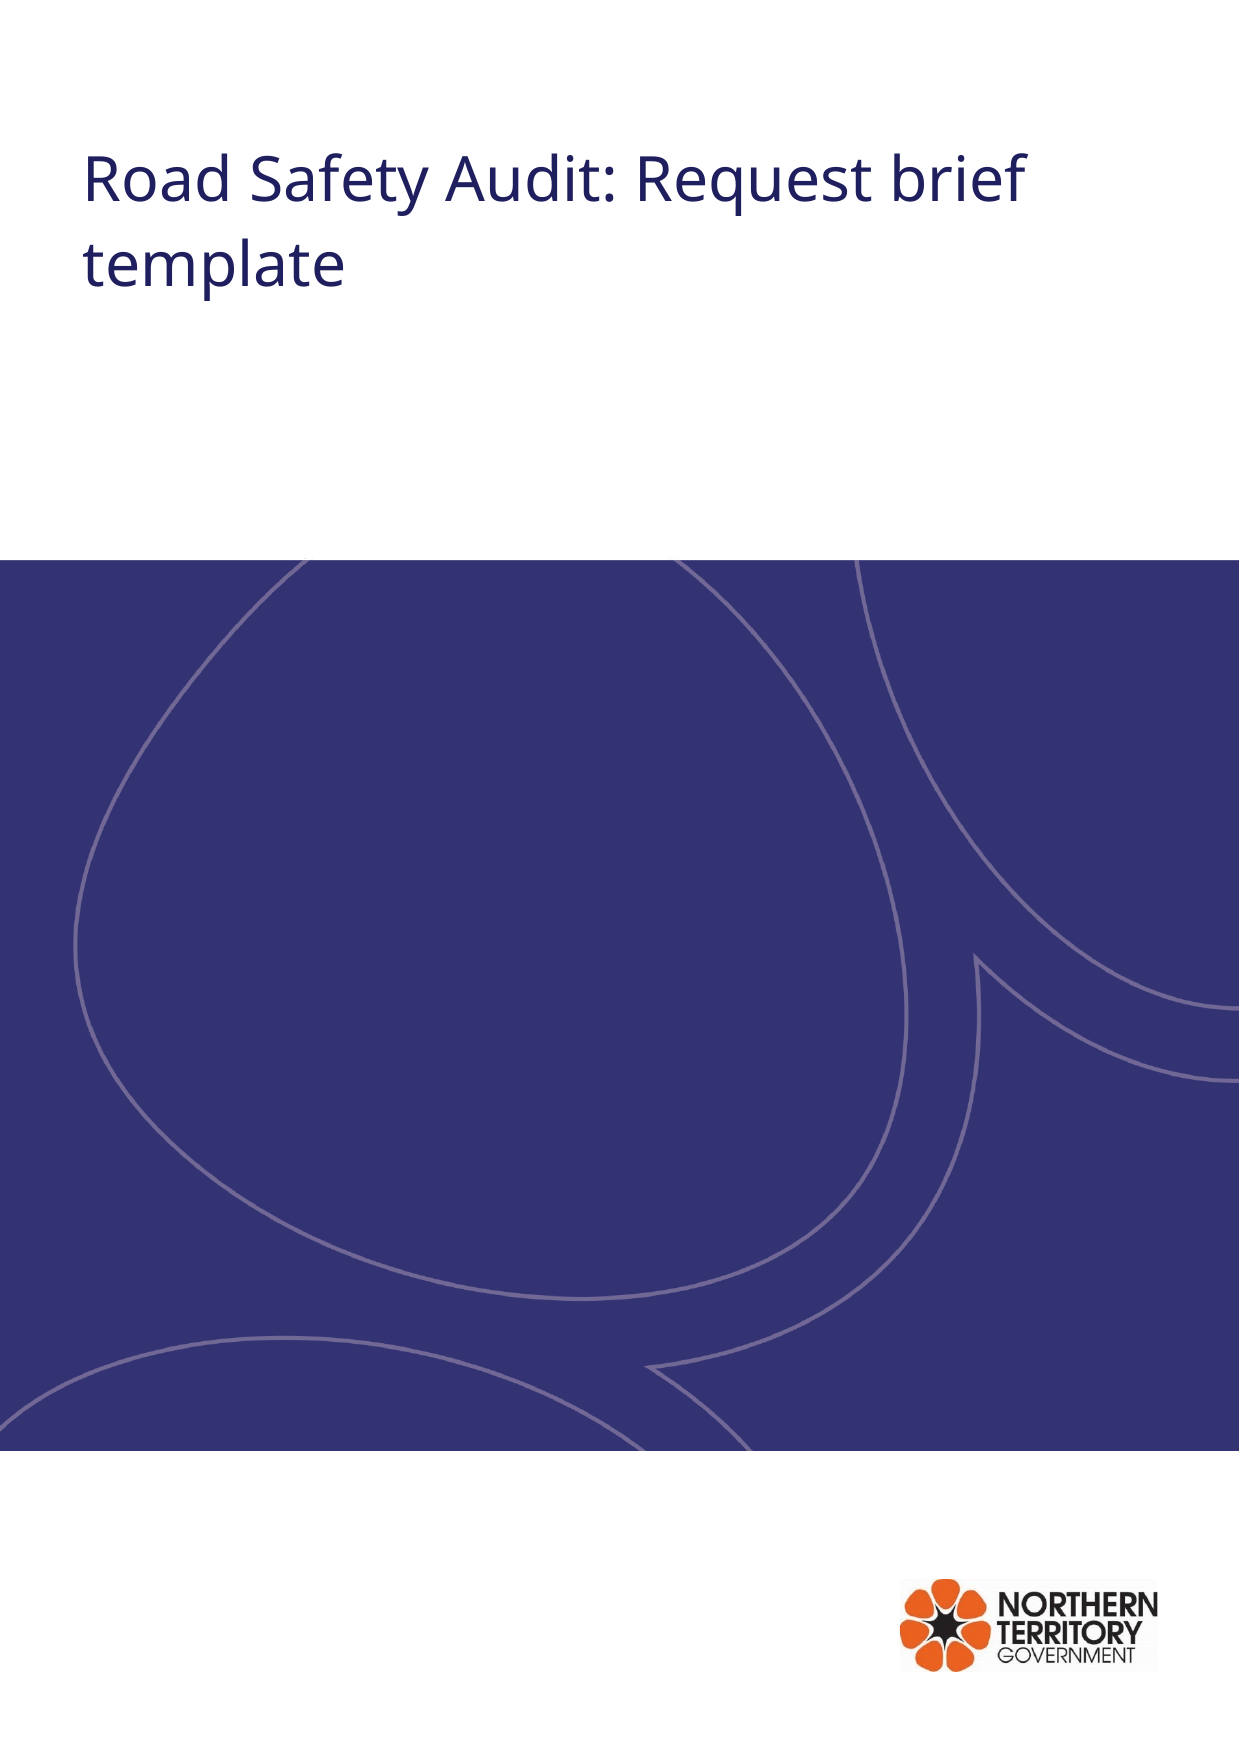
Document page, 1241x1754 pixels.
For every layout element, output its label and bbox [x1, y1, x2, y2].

picture [899, 1579, 1158, 1672]
picture [0, 556, 1239, 1451]
